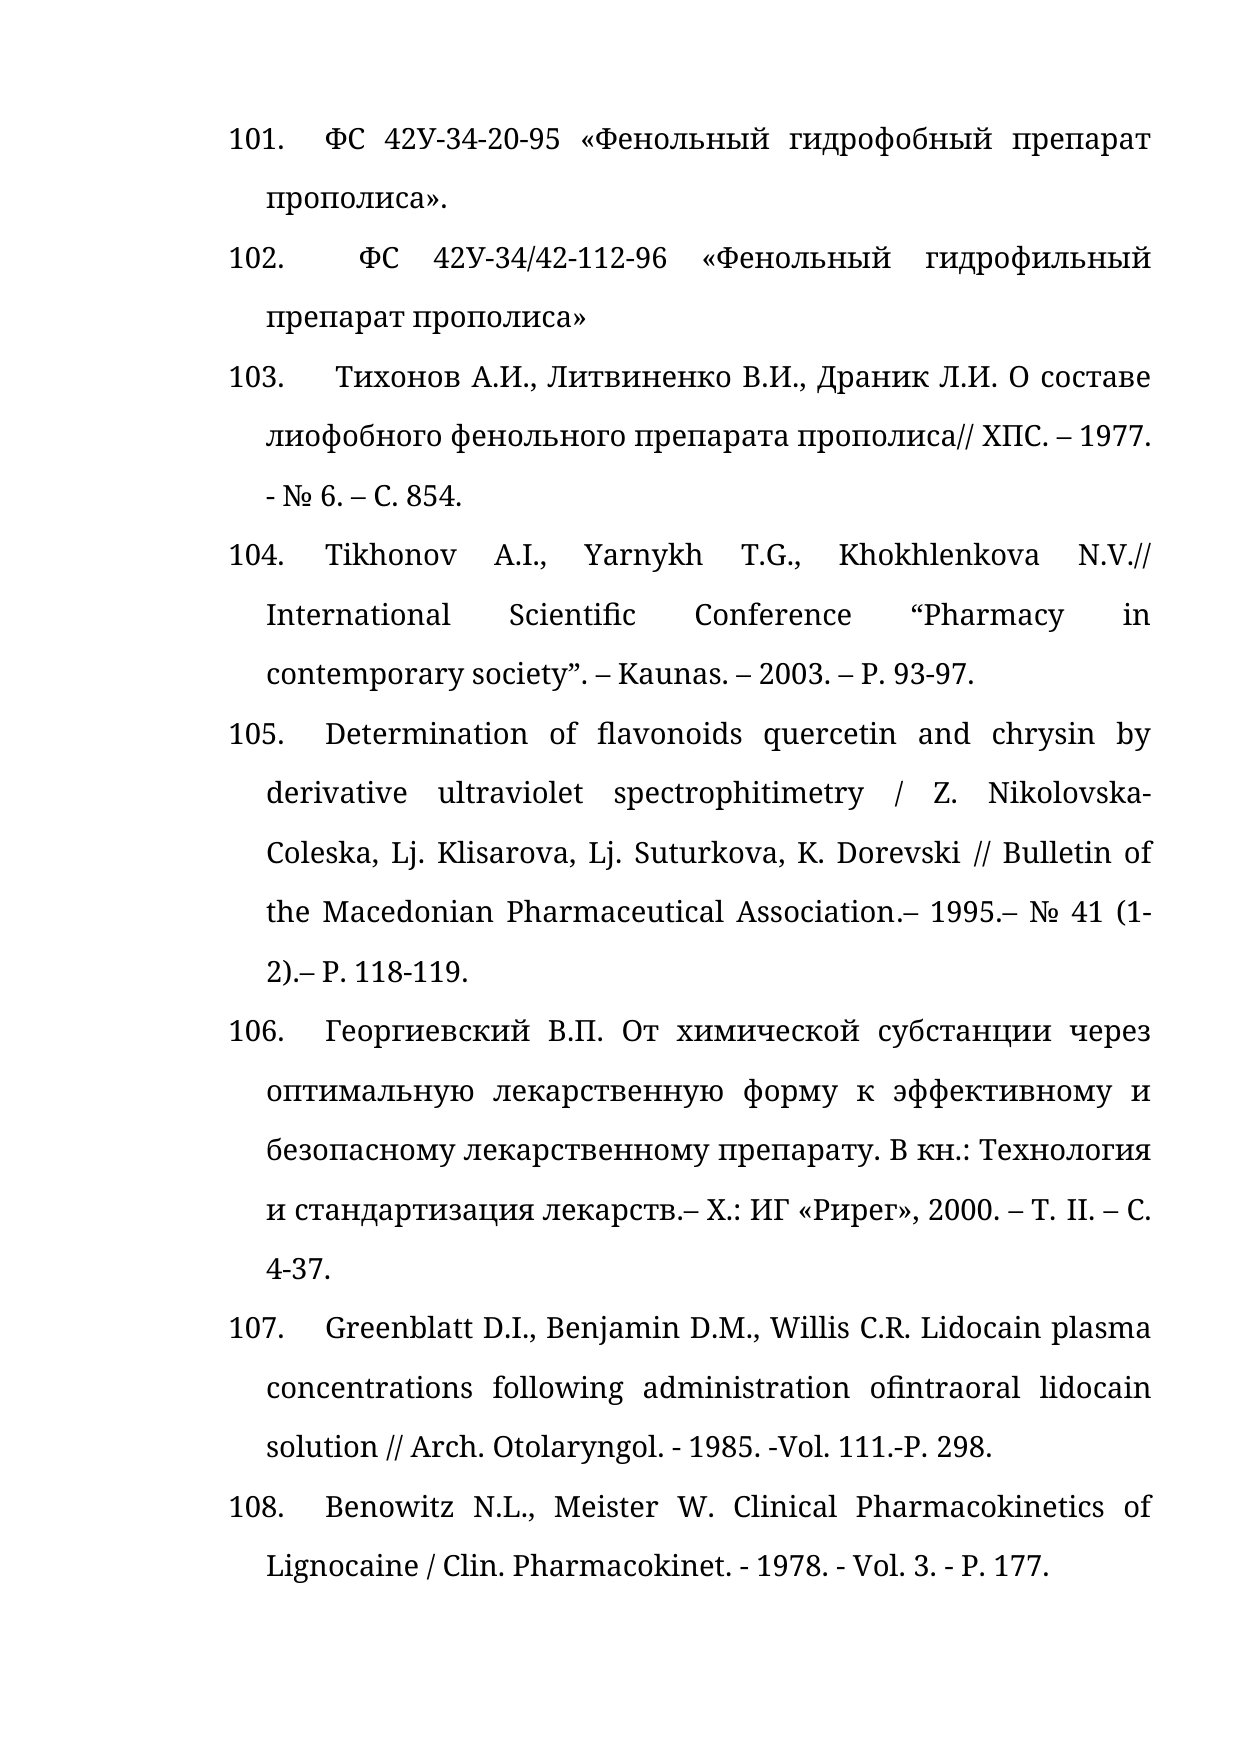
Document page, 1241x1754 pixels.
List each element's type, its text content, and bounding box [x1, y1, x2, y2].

list ФС 42У-34/42-112-96 «Фенольный гидрофильный препарат прополиса» [228, 237, 1152, 336]
list ФС 42У-34-20-95 «Фенольный гидрофобный препарат прополиса». [228, 118, 1152, 217]
list Benowitz N.L., Meister W. Clinical Pharmacokinetics of Lignocaine / Clin. Pharmacokinet. - 1978. - Vol. 3. - P. 177. [228, 1486, 1152, 1585]
list Георгиевский В.П. От химической субстанции через оптимальную лекарственную форму к эффективному и безопасному лекарственному препарату. В кн.: Технология и стандартизация лекарств.– Х.: ИГ «Рирег», 2000. – Т. II. – С. 4-37. [228, 1010, 1152, 1288]
list Тихонов А.И., Литвиненко В.И., Драник Л.И. О составе лиофобного фенольного препарата прополиса// ХПС. – 1977. - № 6. – С. 854. [228, 356, 1152, 515]
list Tikhonov A.I., Yarnykh T.G., Khokhlenkova N.V.// International Scientific Conference “Pharmacy in contemporary society”. – Kaunas. – 2003. – P. 93-97. [228, 534, 1152, 693]
list Greenblatt D.I., Benjamin D.M., Willis C.R. Lidocain plasma concentrations following administration ofintraoral lidocain solution // Arch. Otolaryngol. - 1985. -Vol. 111.-P. 298. [228, 1308, 1152, 1466]
list Determination of flavonoids quercetin and chrysin by derivative ultraviolet spectrophitimetry / Z. Nikolovska-Coleska, Lj. Klisarova, Lj. Suturkova, K. Dorevski // Bulletin of the Macedonian Pharmaceutical Association.– 1995.– № 41 (1-2).– Р. 118-119. [228, 713, 1152, 991]
